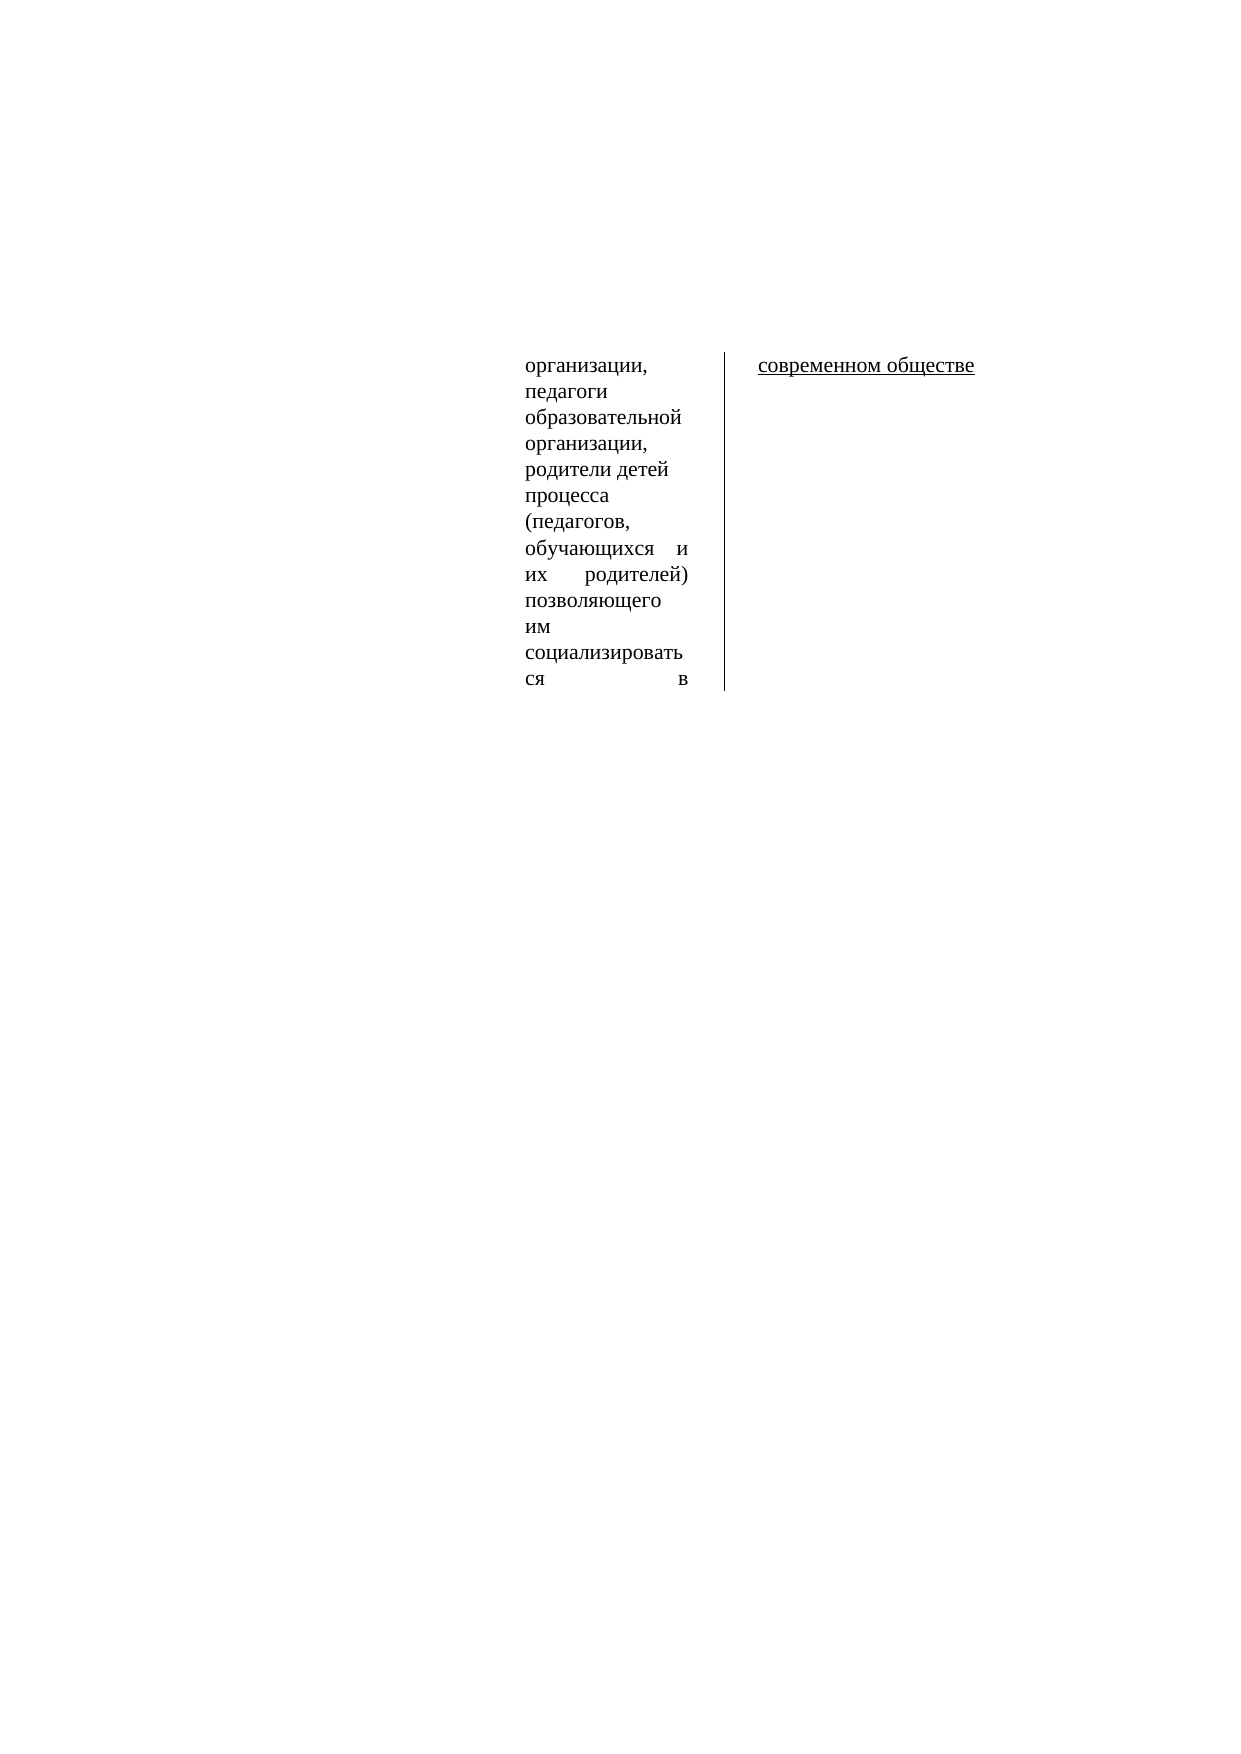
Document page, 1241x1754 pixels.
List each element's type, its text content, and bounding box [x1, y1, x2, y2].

text социализироваться в современном обществе [758, 352, 1014, 378]
text процесса (педагогов, обучающихся и их родителей) позволяющего им успешно [525, 482, 688, 638]
text организации, педагоги образовательной организации, родители детей [525, 352, 690, 482]
text социализироваться в современном обществе [525, 638, 688, 690]
